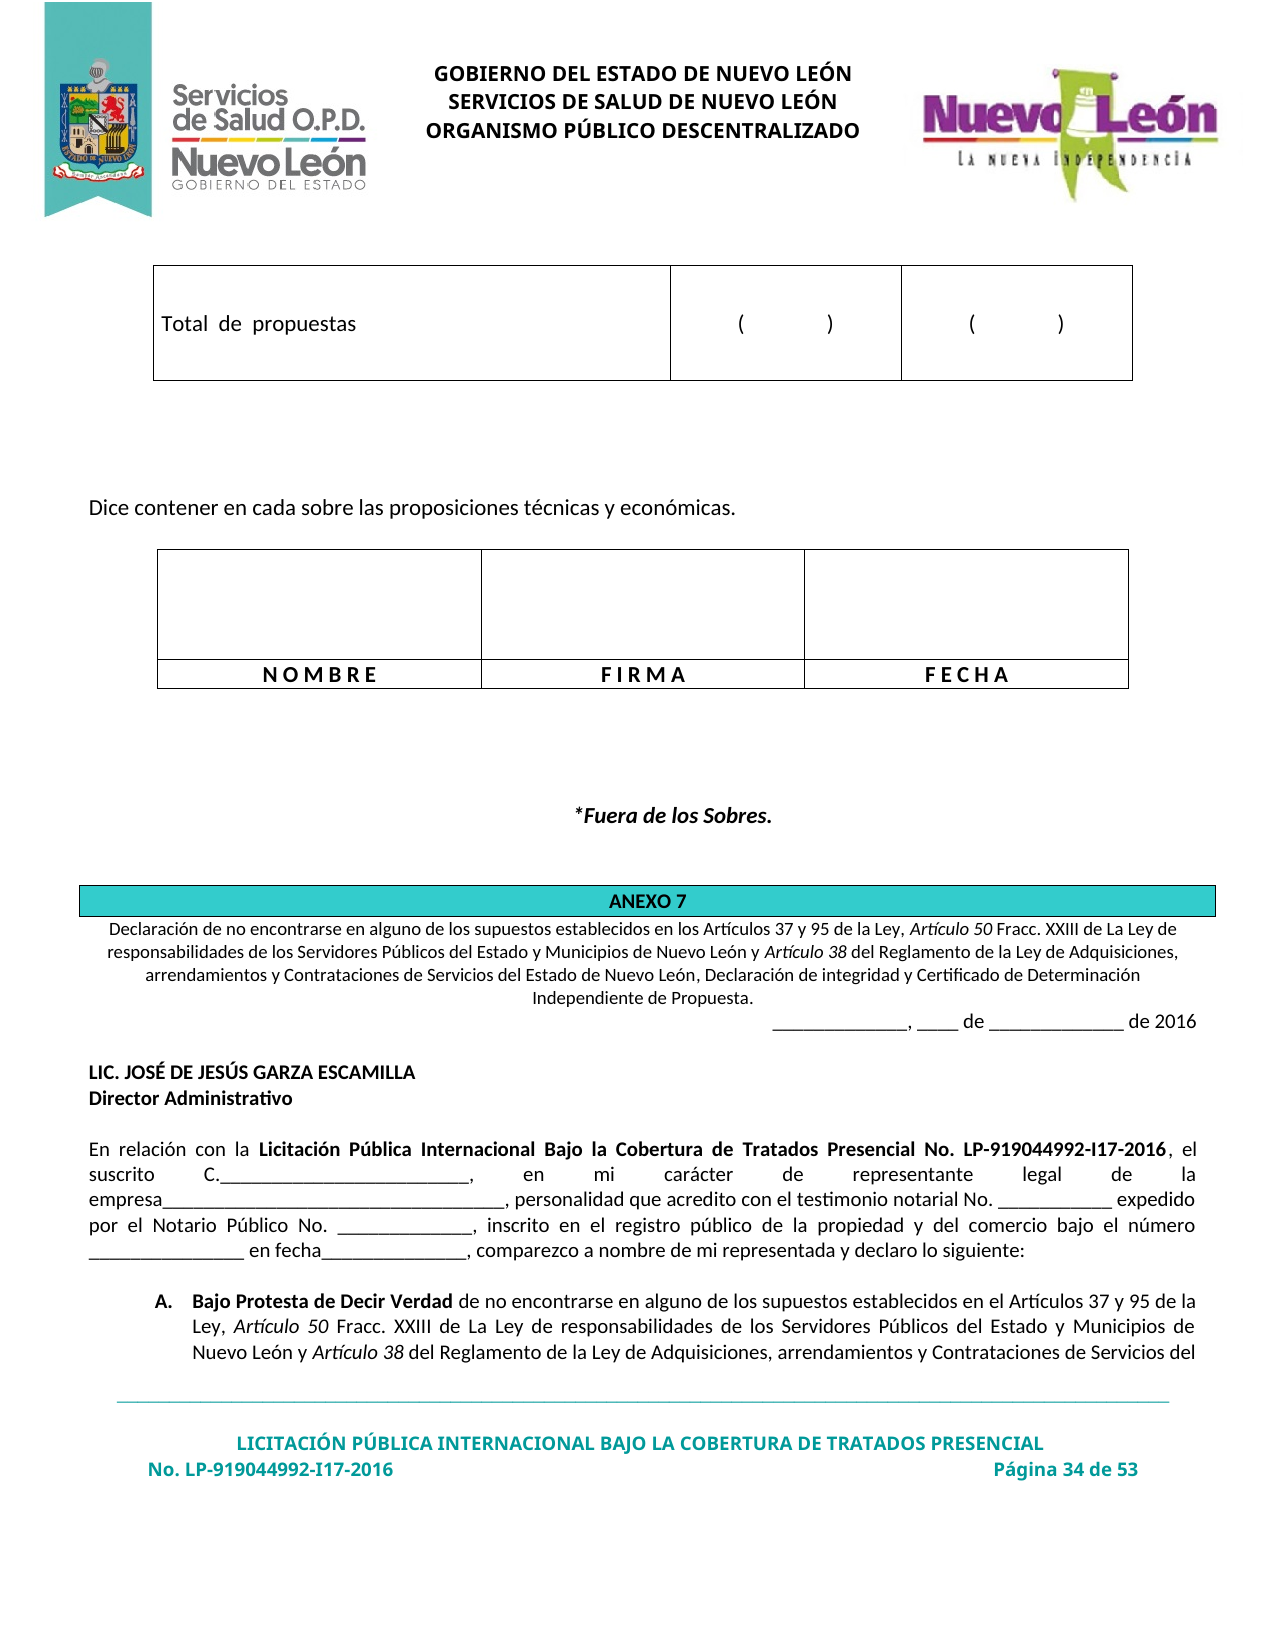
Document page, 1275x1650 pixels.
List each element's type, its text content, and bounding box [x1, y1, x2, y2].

text Dice contener en cada sobre las proposiciones técnicas y económicas. [89, 493, 1197, 521]
table_cell N O M B R E [158, 660, 481, 688]
table_header [805, 550, 1128, 659]
text LIC. JOSÉ DE JESÚS GARZA ESCAMILLA [89, 1059, 1197, 1085]
table_cell Total de propuestas [154, 266, 670, 380]
table_cell F E C H A [805, 660, 1128, 688]
table_cell ( ) [902, 266, 1132, 380]
text _____________, ____ de _____________ de 2016 [89, 1009, 1197, 1034]
text *Fuera de los Sobres. [148, 801, 1197, 829]
text Director Administrativo [89, 1085, 1197, 1110]
text Declaración de no encontrarse en alguno de los supuestos establecidos en los Artículos 37 y 95 de la Ley, Artículo 50 Fracc. XXIII de La Ley de responsabilidades de los Servidores Públicos del Estado y Municipios de Nuevo León y Artículo 38 del Reglamento de la Ley de Adquisiciones, arrendamientos y Contrataciones de Servicios del Estado de Nuevo León, Declaración de integridad y Certificado de Determinación Independiente de Propuesta. [89, 917, 1197, 1009]
text ANEXO 7 [80, 886, 1215, 916]
table_cell ( ) [671, 266, 901, 380]
text En relación con la Licitación Pública Internacional Bajo la Cobertura de Tratados Presencial No. LP-919044992-I17-2016, el suscrito C.________________________, en mi carácter de representante legal de la empresa_________________________________, personalidad que acredito con el testimonio notarial No. ___________ expedido por el Notario Público No. _____________, inscrito en el registro público de la propiedad y del comercio bajo el número _______________ en fecha______________, comparezco a nombre de mi representada y declaro lo siguiente: [89, 1136, 1197, 1263]
table_header [158, 550, 481, 659]
table_header [482, 550, 804, 659]
picture [15, 2, 1249, 229]
table_cell F I R M A [482, 660, 804, 688]
